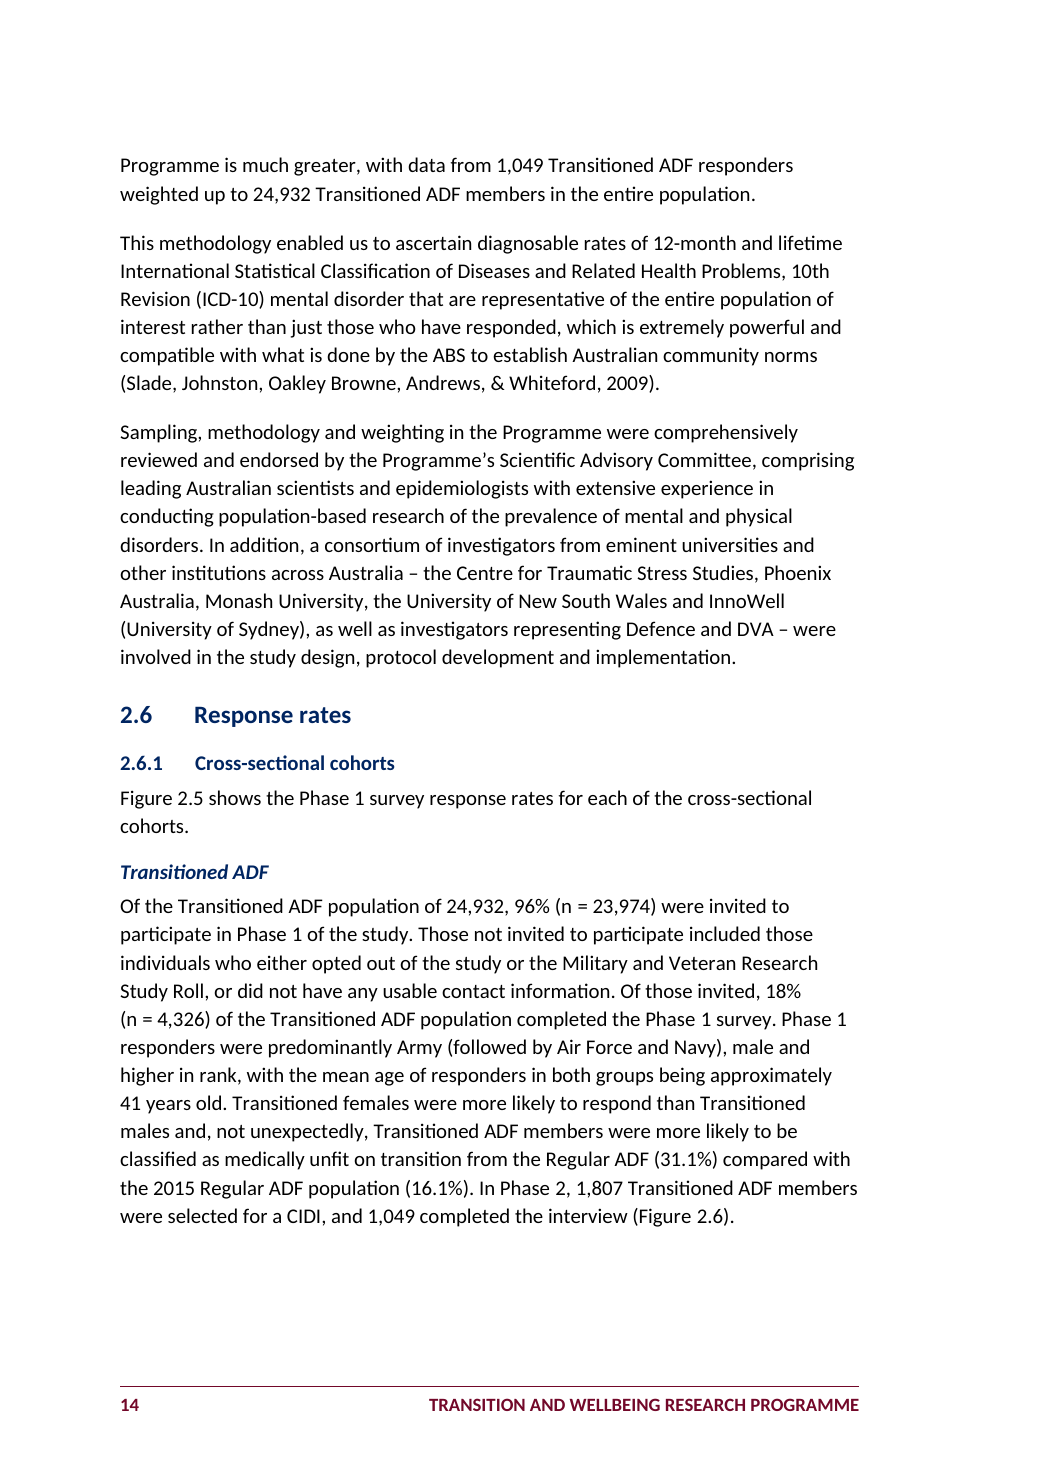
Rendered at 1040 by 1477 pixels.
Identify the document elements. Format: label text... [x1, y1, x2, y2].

text Of the Transitioned ADF population of 24,932, 96% (n = 23,974) were invited to participate in Phase 1 of the study. Those not invited to participate included those individuals who either opted out of the study or the Military and Veteran Research Study Roll, or did not have any usable contact information. Of those invited, 18% (n = 4,326) of the Transitioned ADF population completed the Phase 1 survey. Phase 1 responders were predominantly Army (followed by Air Force and Navy), male and higher in rank, with the mean age of responders in both groups being approximately 41 years old. Transitioned females were more likely to respond than Transitioned males and, not unexpectedly, Transitioned ADF members were more likely to be classified as medically unfit on transition from the Regular ADF (31.1%) compared with the 2015 Regular ADF population (16.1%). In Phase 2, 1,807 Transitioned ADF members were selected for a CIDI, and 1,049 completed the interview (Figure 2.6). [120, 891, 859, 1228]
text This methodology enabled us to ascertain diagnosable rates of 12-month and lifetime International Statistical Classification of Diseases and Related Health Problems, 10th Revision (ICD-10) mental disorder that are representative of the entire population of interest rather than just those who have responded, which is extremely powerful and compatible with what is done by the ABS to establish Australian community norms (Slade, Johnston, Oakley Browne, Andrews, & Whiteford, 2009). [120, 227, 859, 396]
subtitle Cross-sectional cohorts [120, 750, 859, 776]
subtitle Response rates [120, 699, 859, 729]
text Sampling, methodology and weighting in the Programme were comprehensively reviewed and endorsed by the Programme’s Scientific Advisory Committee, comprising leading Australian scientists and epidemiologists with extensive experience in conducting population-based research of the prevalence of mental and physical disorders. In addition, a consortium of investigators from eminent universities and other institutions across Australia – the Centre for Traumatic Stress Studies, Phoenix Australia, Monash University, the University of New South Wales and InnoWell (University of Sydney), as well as investigators representing Defence and DVA – were involved in the study design, protocol development and implementation. [120, 417, 859, 670]
text Figure 2.5 shows the Phase 1 survey response rates for each of the cross-sectional cohorts. [120, 782, 859, 838]
subtitle Transitioned ADF [120, 859, 859, 884]
